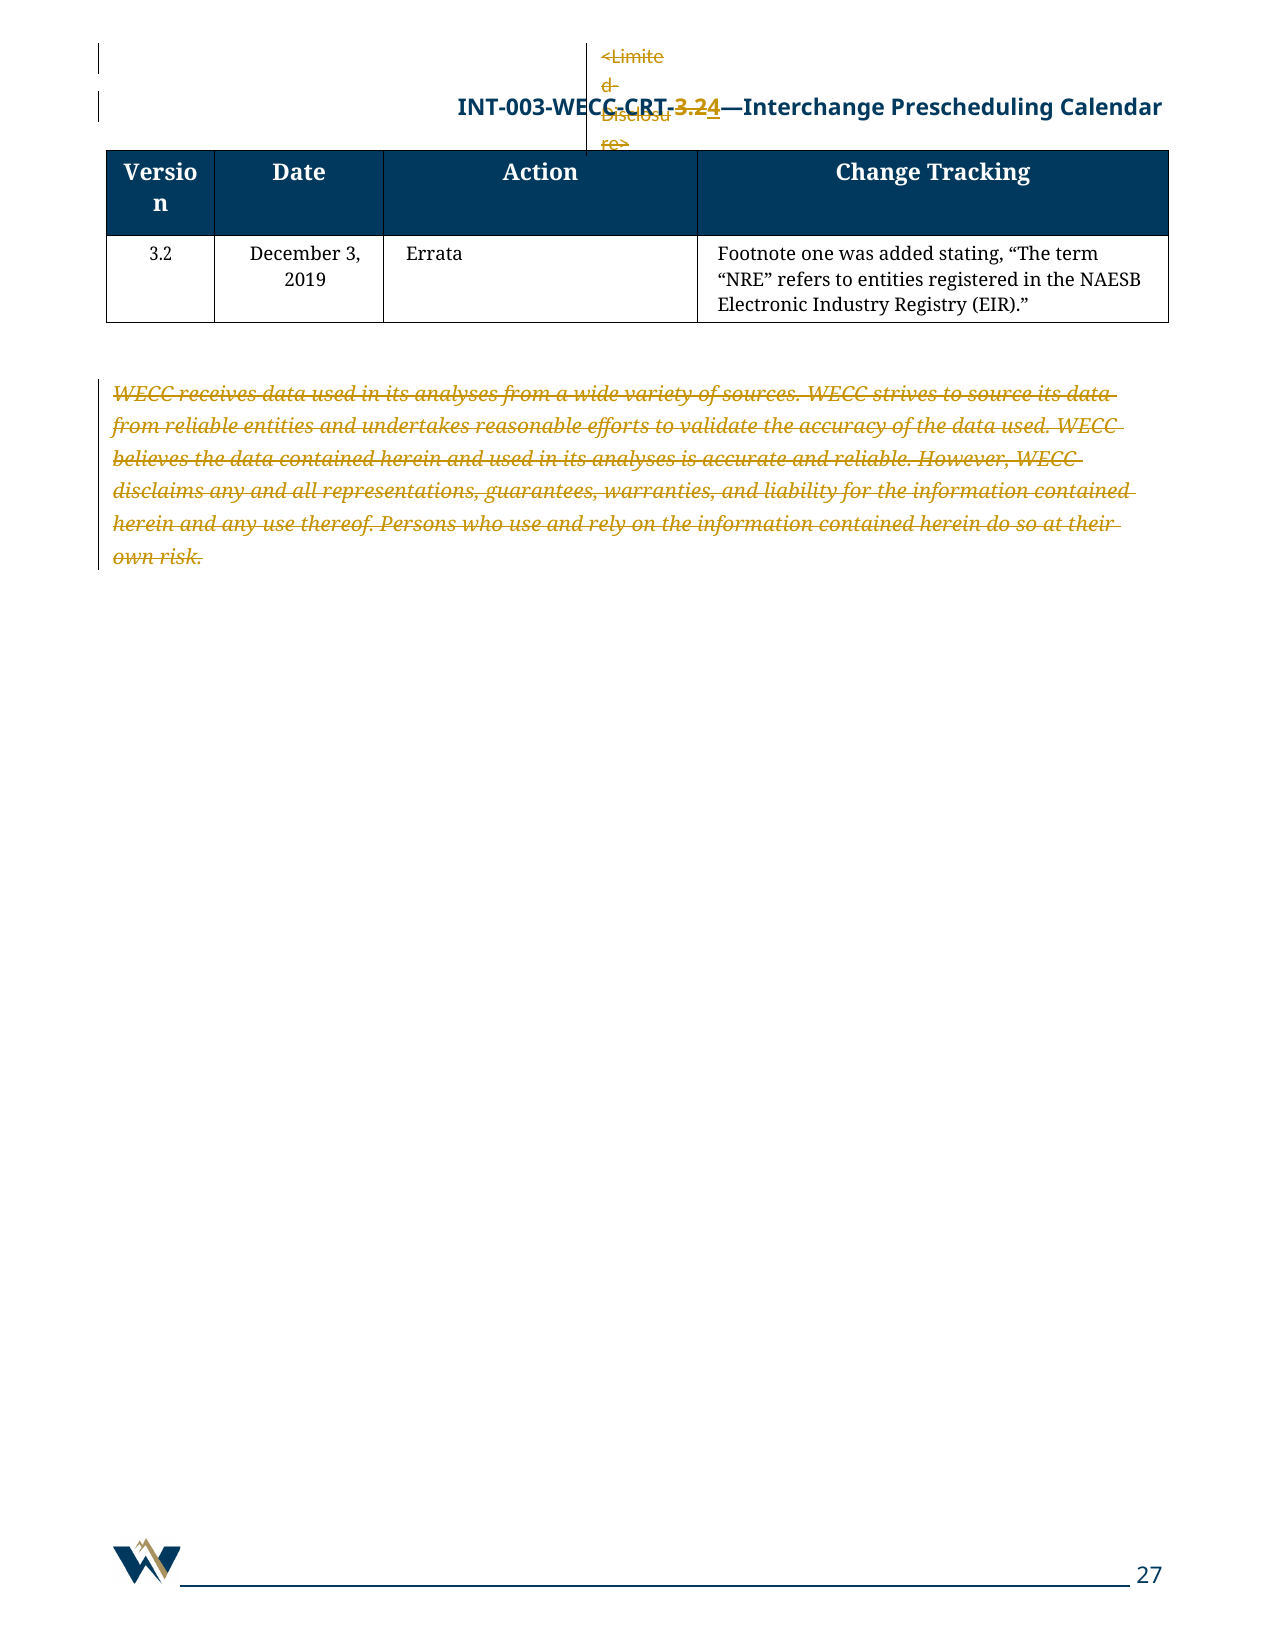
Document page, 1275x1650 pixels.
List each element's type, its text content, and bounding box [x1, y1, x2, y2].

table_cell 3.2 [107, 236, 214, 322]
table_header Date [215, 151, 383, 235]
table_cell December 3, 2019 [215, 236, 383, 322]
table_cell Footnote one was added stating, “The term “NRE” refers to entities registered in the NAESB Electronic Industry Registry (EIR).” [698, 236, 1168, 322]
table_header Version [107, 151, 214, 235]
table_header Action [384, 151, 697, 235]
table_header Change Tracking [698, 151, 1168, 235]
table_cell Errata [384, 236, 697, 322]
picture [112, 1538, 181, 1584]
